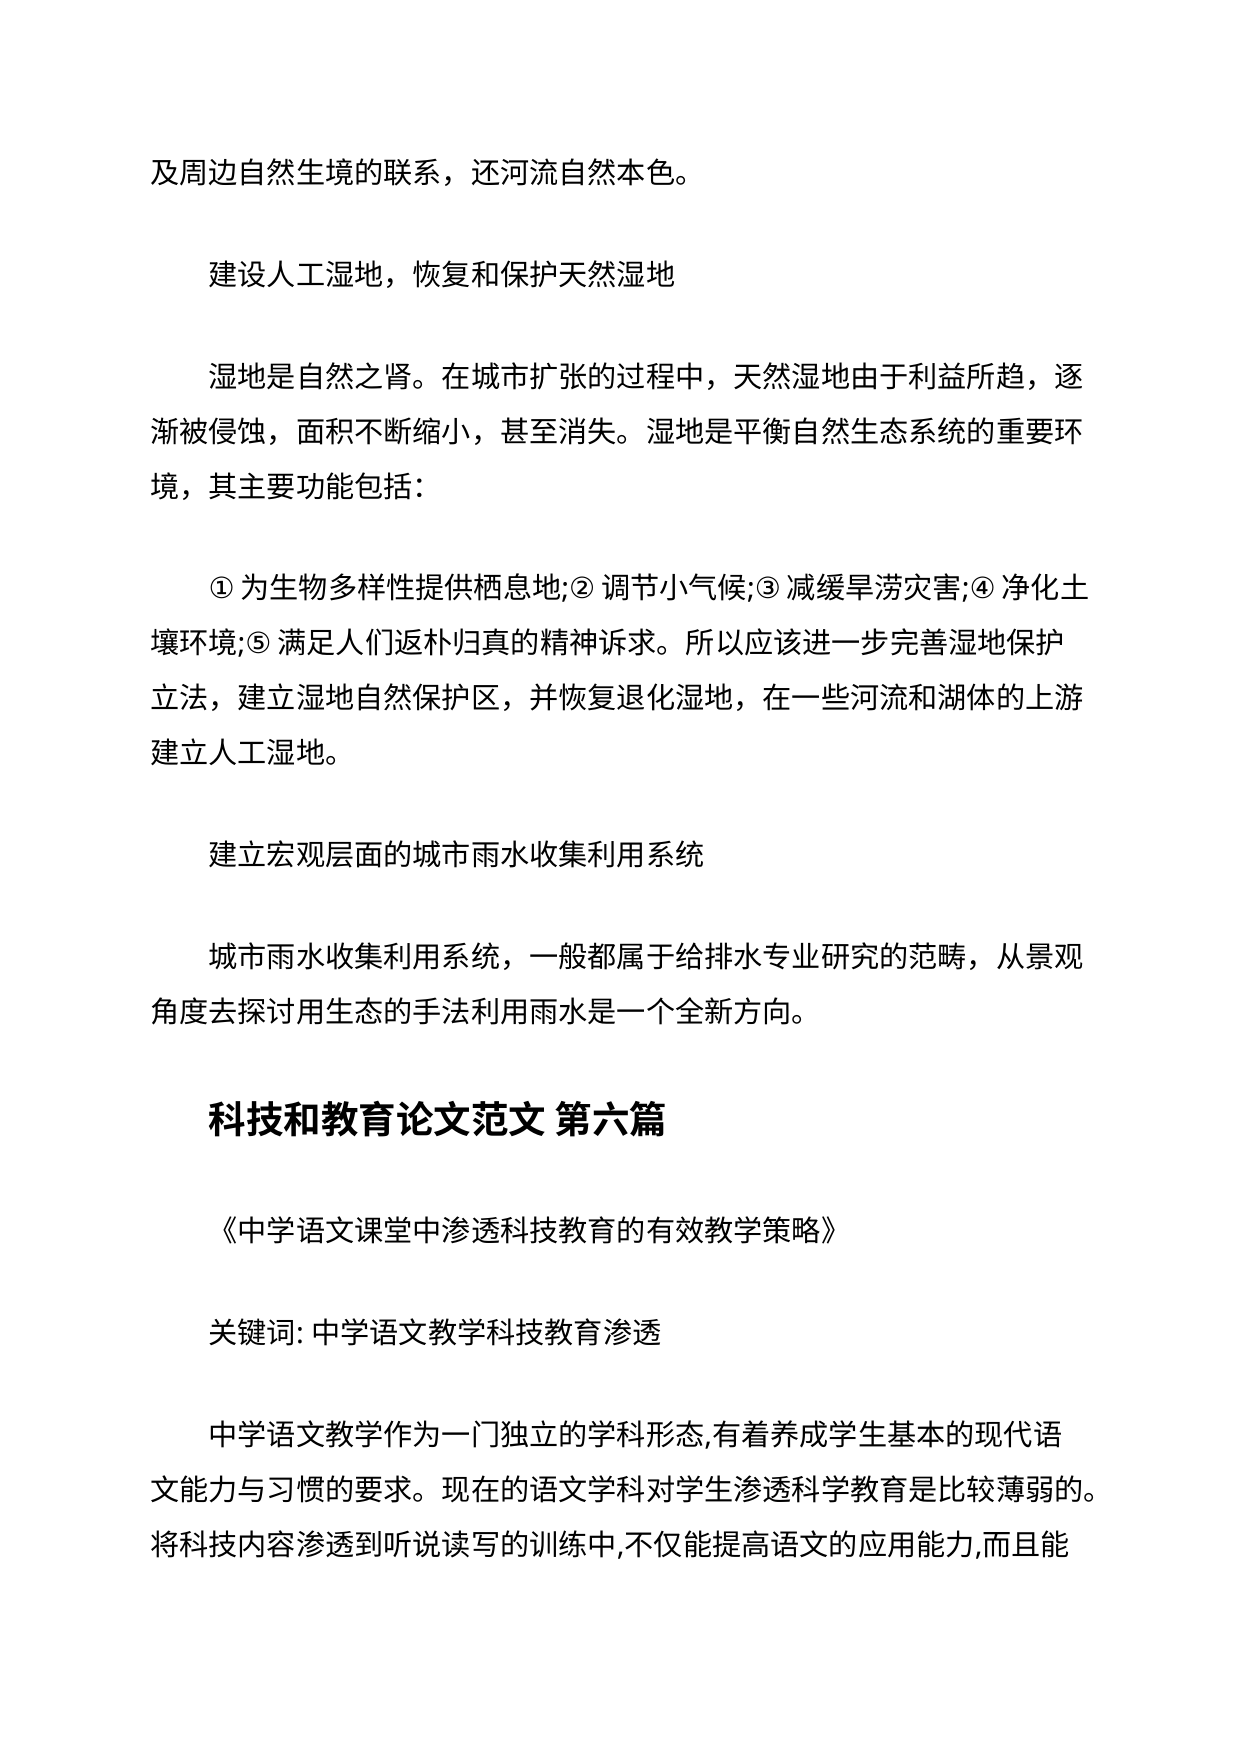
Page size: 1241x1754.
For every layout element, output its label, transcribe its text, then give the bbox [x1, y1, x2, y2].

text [150, 150, 1090, 192]
text 科技和教育论文范文 第六篇 [150, 1090, 1090, 1144]
text 湿地是自然之肾。在城市扩张的过程中，天然湿地由于利益所趋，逐渐被侵蚀，面积不断缩小，甚至消失。湿地是平衡自然生态系统的重要环境，其主要功能包括： [150, 353, 1090, 506]
text 建立宏观层面的城市雨水收集利用系统 [150, 832, 1090, 874]
text ①为生物多样性提供栖息地;②调节小气候;③减缓旱涝灾害;④净化土壤环境;⑤满足人们返朴归真的精神诉求。所以应该进一步完善湿地保护立法，建立湿地自然保护区，并恢复退化湿地，在一些河流和湖体的上游建立人工湿地。 [150, 565, 1090, 772]
text 建设人工湿地，恢复和保护天然湿地 [150, 252, 1090, 294]
text 关键词: 中学语文教学科技教育渗透 [150, 1309, 1090, 1352]
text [150, 1411, 1090, 1564]
text 城市雨水收集利用系统，一般都属于给排水专业研究的范畴，从景观角度去探讨用生态的手法利用雨水是一个全新方向。 [150, 933, 1090, 1031]
text 《中学语文课堂中渗透科技教育的有效教学策略》 [150, 1208, 1090, 1250]
